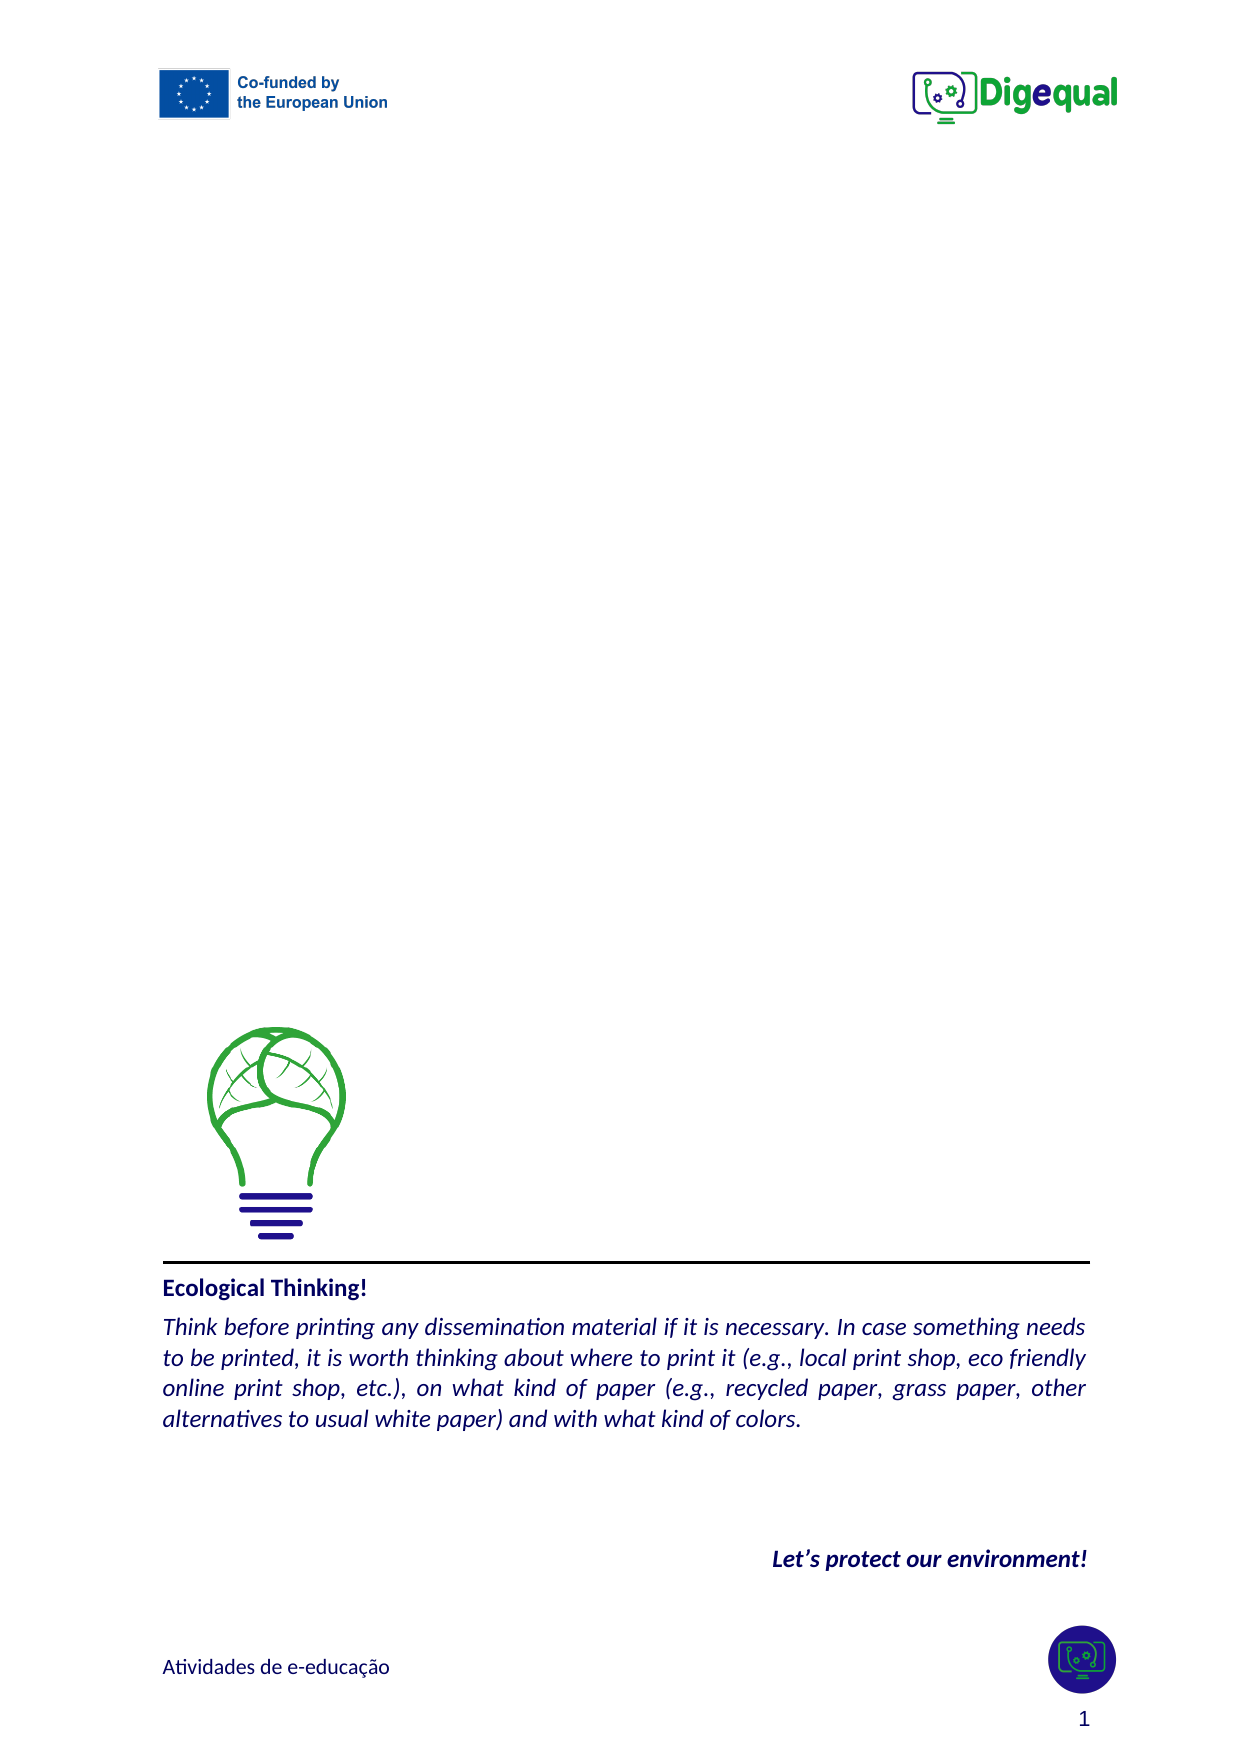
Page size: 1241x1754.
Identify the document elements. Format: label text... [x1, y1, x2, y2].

picture [903, 53, 1130, 137]
picture [151, 67, 400, 121]
text Think before printing any dissemination material if it is necessary. In case something needs to be printed, it is worth thinking about where to print it (e.g., local print shop, eco friendly online print shop, etc.), on what kind of paper (e.g., recycled paper, grass paper, other alternatives to usual white paper) and with what kind of colors. [162, 1311, 1090, 1433]
picture [151, 1008, 391, 1248]
picture [1045, 1621, 1119, 1695]
text Let’s protect our environment! [162, 1543, 1090, 1573]
text Ecological Thinking! [162, 1272, 1090, 1303]
